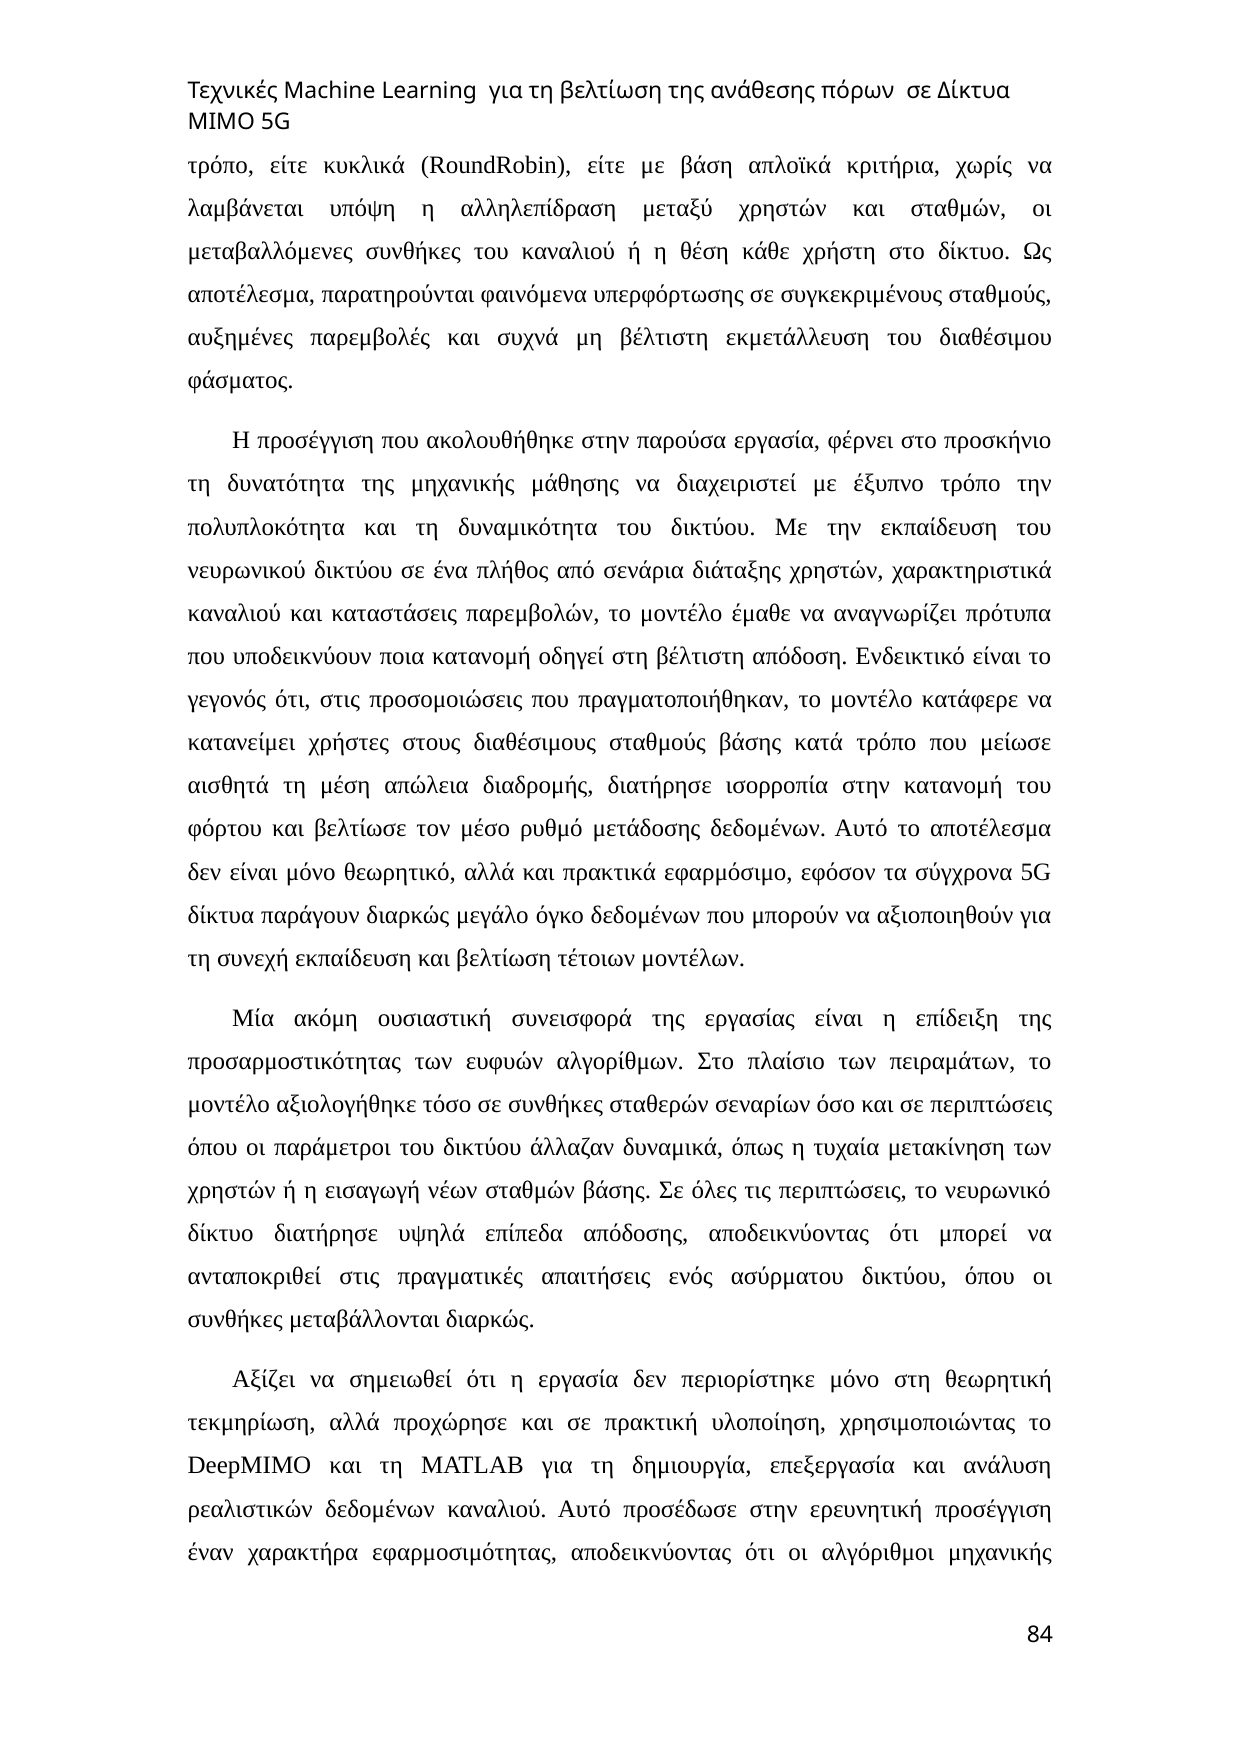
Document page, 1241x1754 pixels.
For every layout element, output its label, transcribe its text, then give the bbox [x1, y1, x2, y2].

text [187, 150, 1053, 394]
text Η προσέγγιση που ακολουθήθηκε στην παρούσα εργασία, φέρνει στο προσκήνιο τη δυνατότητα της μηχανικής μάθησης να διαχειριστεί με έξυπνο τρόπο την πολυπλοκότητα και τη δυναμικότητα του δικτύου. Με την εκπαίδευση του νευρωνικού δικτύου σε ένα πλήθος από σενάρια διάταξης χρηστών, χαρακτηριστικά καναλιού και καταστάσεις παρεμβολών, το μοντέλο έμαθε να αναγνωρίζει πρότυπα που υποδεικνύουν ποια κατανομή οδηγεί στη βέλτιστη απόδοση. Ενδεικτικό είναι το γεγονός ότι, στις προσομοιώσεις που πραγματοποιήθηκαν, το μοντέλο κατάφερε να κατανείμει χρήστες στους διαθέσιμους σταθμούς βάσης κατά τρόπο που μείωσε αισθητά τη μέση απώλεια διαδρομής, διατήρησε ισορροπία στην κατανομή του φόρτου και βελτίωσε τον μέσο ρυθμό μετάδοσης δεδομένων. Αυτό το αποτέλεσμα δεν είναι μόνο θεωρητικό, αλλά και πρακτικά εφαρμόσιμο, εφόσον τα σύγχρονα 5G δίκτυα παράγουν διαρκώς μεγάλο όγκο δεδομένων που μπορούν να αξιοποιηθούν για τη συνεχή εκπαίδευση και βελτίωση τέτοιων μοντέλων. [187, 425, 1053, 972]
text Μία ακόμη ουσιαστική συνεισφορά της εργασίας είναι η επίδειξη της προσαρμοστικότητας των ευφυών αλγορίθμων. Στο πλαίσιο των πειραμάτων, το μοντέλο αξιολογήθηκε τόσο σε συνθήκες σταθερών σεναρίων όσο και σε περιπτώσεις όπου οι παράμετροι του δικτύου άλλαζαν δυναμικά, όπως η τυχαία μετακίνηση των χρηστών ή η εισαγωγή νέων σταθμών βάσης. Σε όλες τις περιπτώσεις, το νευρωνικό δίκτυο διατήρησε υψηλά επίπεδα απόδοσης, αποδεικνύοντας ότι μπορεί να ανταποκριθεί στις πραγματικές απαιτήσεις ενός ασύρματου δικτύου, όπου οι συνθήκες μεταβάλλονται διαρκώς. [187, 1003, 1053, 1333]
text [187, 1364, 1053, 1566]
